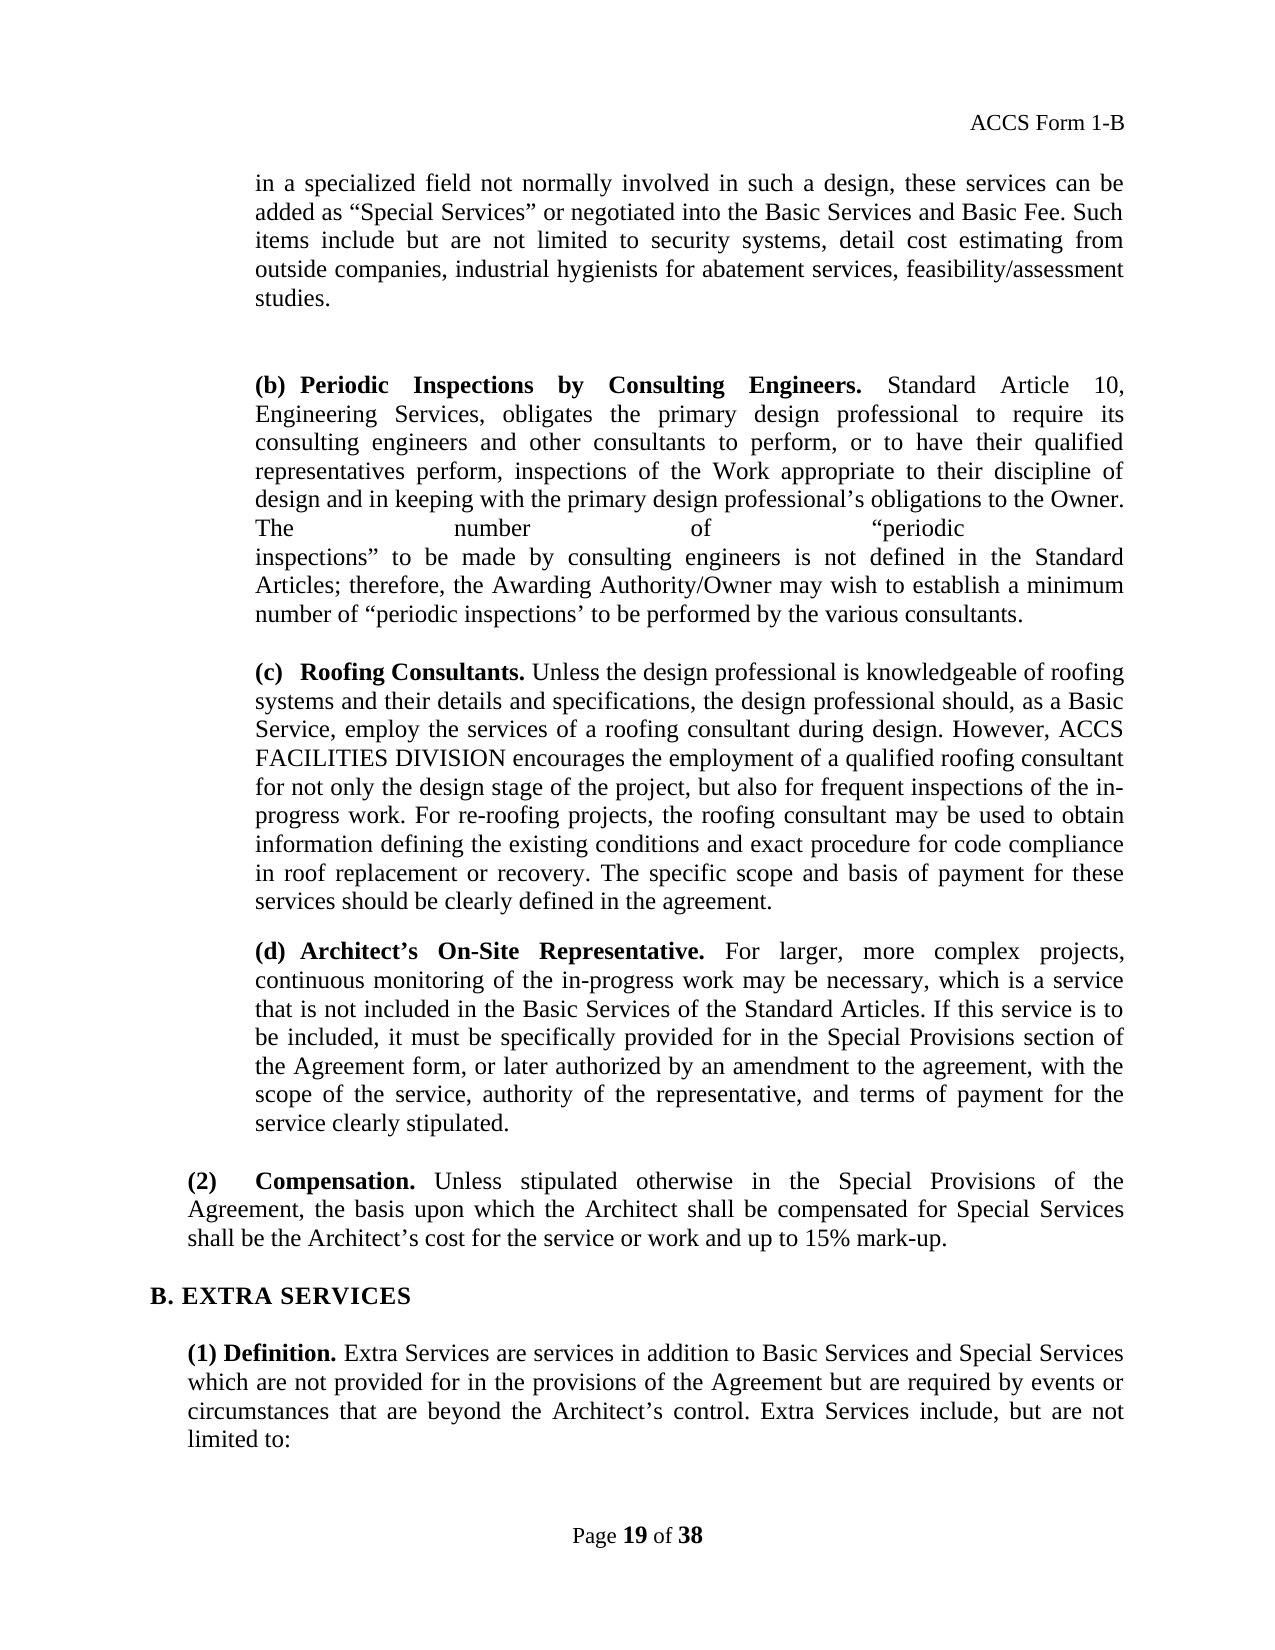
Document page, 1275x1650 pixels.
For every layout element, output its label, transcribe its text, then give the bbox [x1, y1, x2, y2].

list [255, 168, 1125, 312]
list Periodic Inspections by Consulting Engineers. Standard Article 10, Engineering Services, obligates the primary design professional to require its consulting engineers and other consultants to perform, or to have their qualified representatives perform, inspections of the Work appropriate to their discipline of design and in keeping with the primary design professional’s obligations to the Owner. The number of “periodic inspections” to be made by consulting engineers is not defined in the Standard Articles; therefore, the Awarding Authority/Owner may wish to establish a minimum number of “periodic inspections’ to be performed by the various consultants. [255, 370, 1125, 628]
text (1) Definition. Extra Services are services in addition to Basic Services and Special Services which are not provided for in the provisions of the Agreement but are required by events or circumstances that are beyond the Architect’s control. Extra Services include, but are not limited to: [187, 1339, 1125, 1453]
list Architect’s On-Site Representative. For larger, more complex projects, continuous monitoring of the in-progress work may be necessary, which is a service that is not included in the Basic Services of the Standard Articles. If this service is to be included, it must be specifically provided for in the Special Provisions section of the Agreement form, or later authorized by an amendment to the agreement, with the scope of the service, authority of the representative, and terms of payment for the service clearly stipulated. [255, 937, 1125, 1137]
text (2) Compensation. Unless stipulated otherwise in the Special Provisions of the Agreement, the basis upon which the Architect shall be compensated for Special Services shall be the Architect’s cost for the service or work and up to 15% mark-up. [187, 1166, 1125, 1252]
list Roofing Consultants. Unless the design professional is knowledgeable of roofing systems and their details and specifications, the design professional should, as a Basic Service, employ the services of a roofing consultant during design. However, ACCS FACILITIES DIVISION encourages the employment of a qualified roofing consultant for not only the design stage of the project, but also for frequent inspections of the in-progress work. For re-roofing projects, the roofing consultant may be used to obtain information defining the existing conditions and exact procedure for code compliance in roof replacement or recovery. The specific scope and basis of payment for these services should be clearly defined in the agreement. [255, 657, 1125, 915]
text B. EXTRA SERVICES [150, 1281, 1125, 1310]
